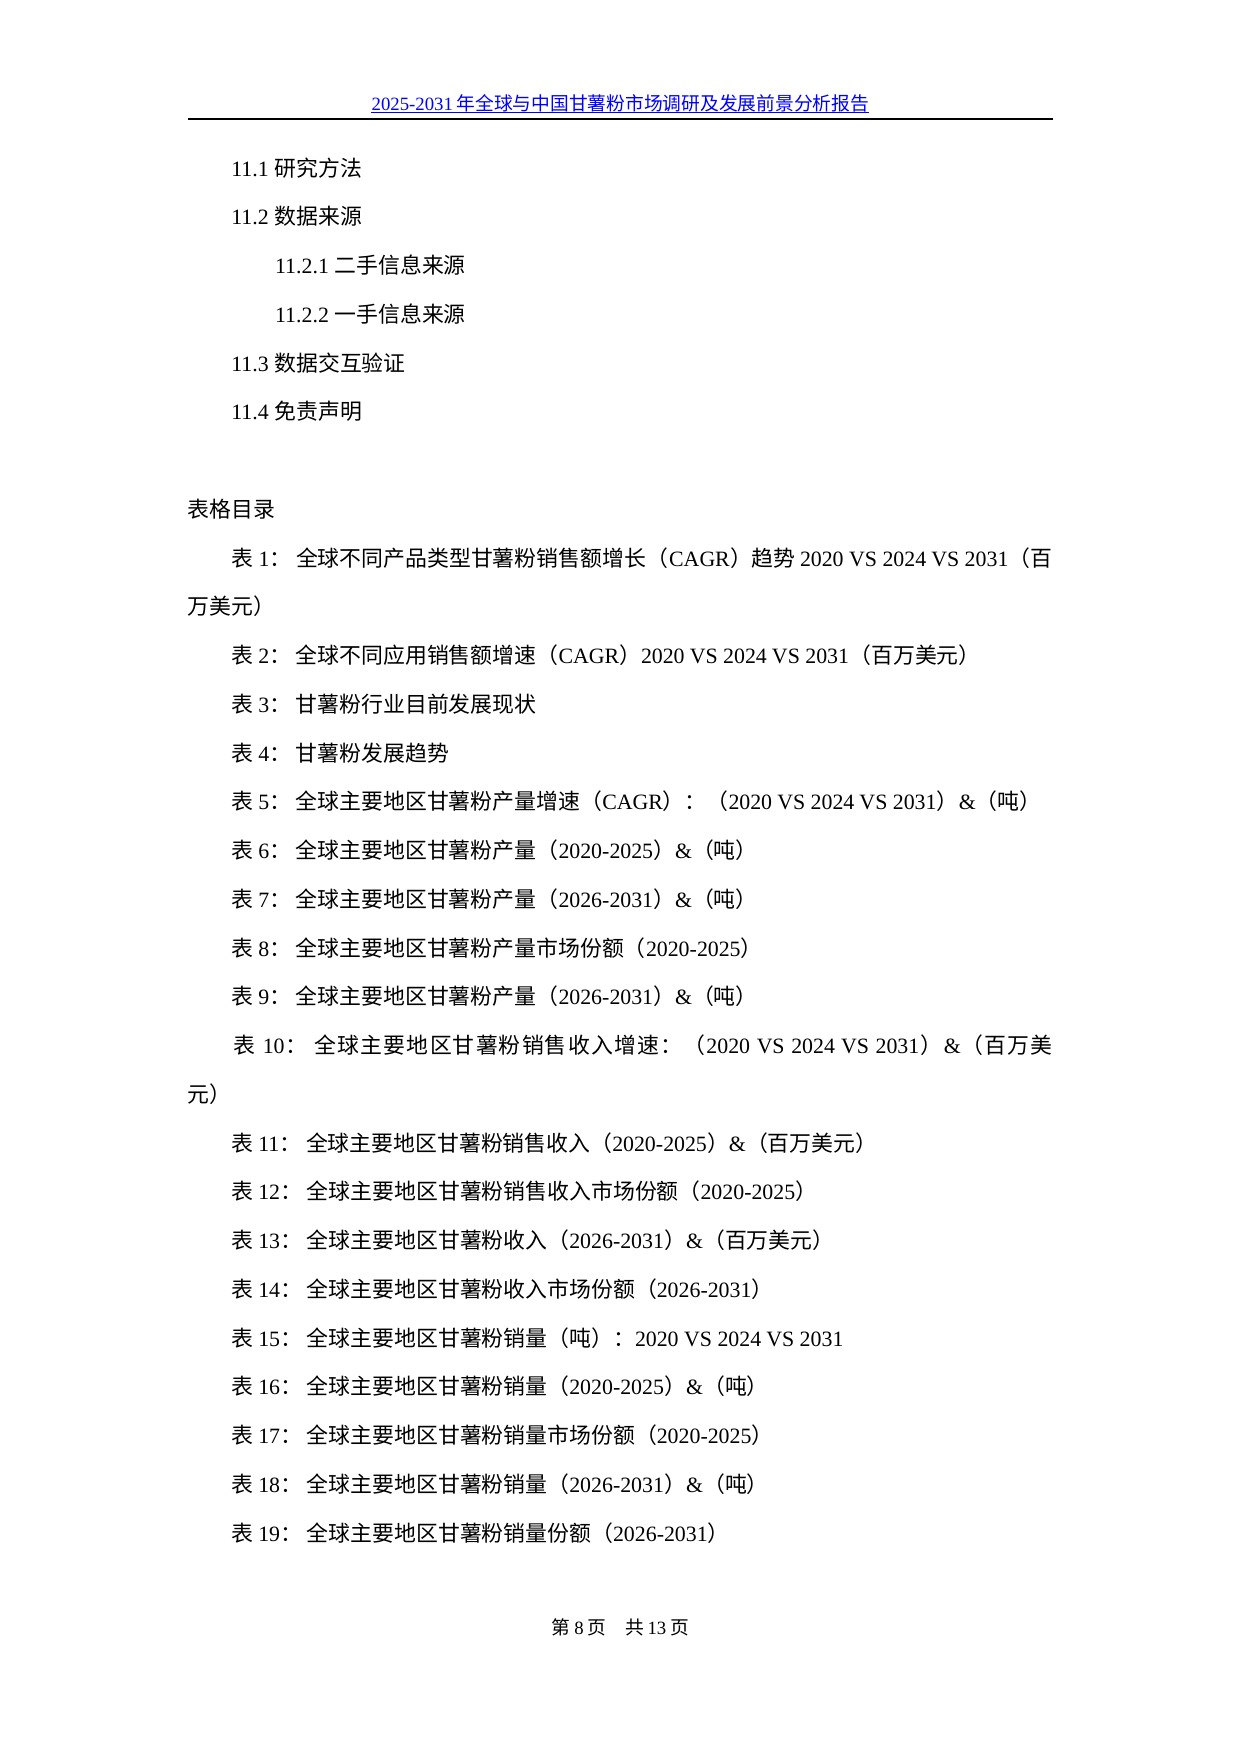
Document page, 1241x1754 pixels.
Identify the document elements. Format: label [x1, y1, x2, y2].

text [187, 150, 1053, 1548]
